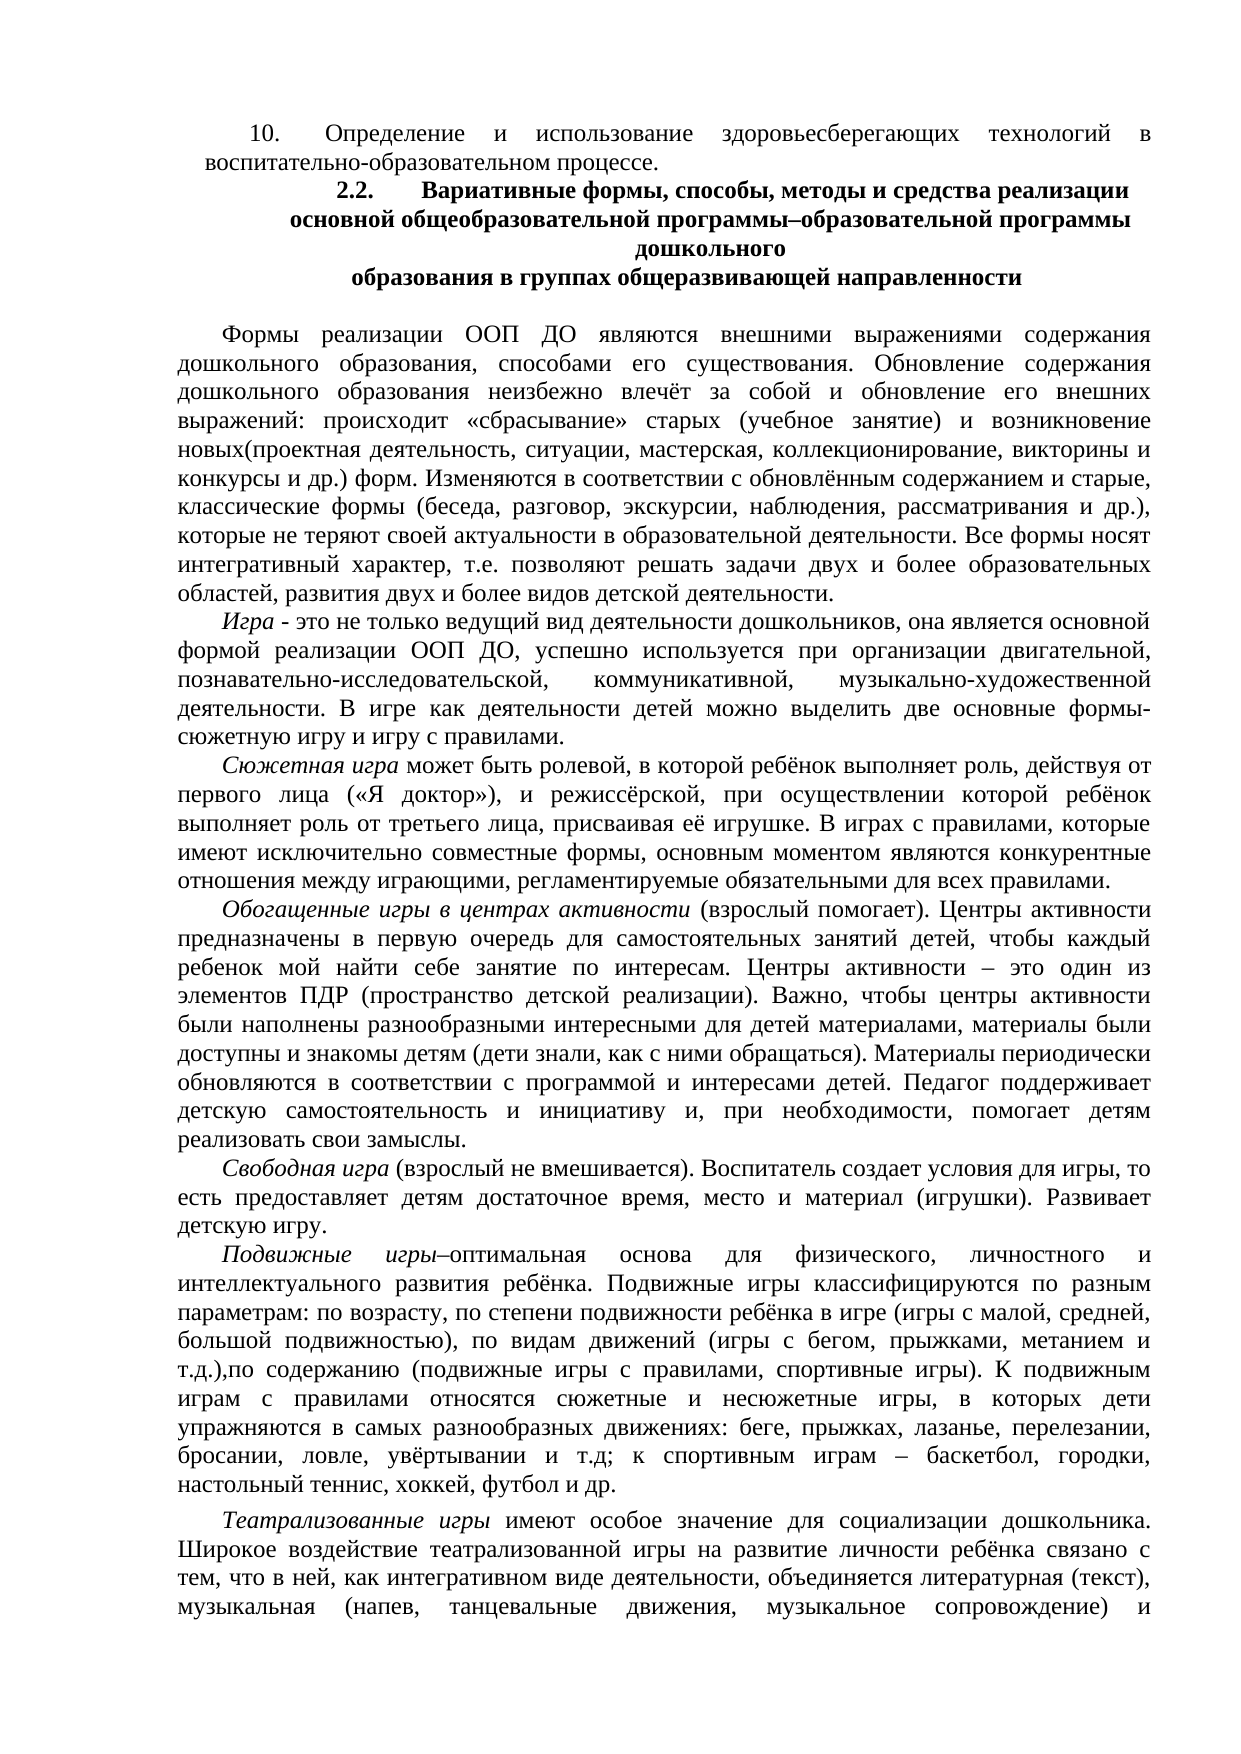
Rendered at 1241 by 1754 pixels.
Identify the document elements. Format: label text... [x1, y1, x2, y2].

text Свободная игра (взрослый не вмешивается). Воспитатель создает условия для игры, то есть предоставляет детям достаточное время, место и материал (игрушки). Развивает детскую игру. [177, 1153, 1152, 1239]
list Вариативные формы, способы, методы и средства реализации основной общеобразовательной программы–образовательной программы дошкольного [269, 176, 1152, 262]
text Подвижные игры–оптимальная основа для физического, личностного и интеллектуального развития ребёнка. Подвижные игры классифицируются по разным параметрам: по возрасту, по степени подвижности ребёнка в игре (игры с малой, средней, большой подвижностью), по видам движений (игры с бегом, прыжками, метанием и т.д.),по содержанию (подвижные игры с правилами, спортивные игры). К подвижным играм с правилами относятся сюжетные и несюжетные игры, в которых дети упражняются в самых разнообразных движениях: беге, прыжках, лазанье, перелезании, бросании, ловле, увёртывании и т.д; к спортивным играм – баскетбол, городки, настольный теннис, хоккей, футбол и др. [177, 1239, 1152, 1498]
text образования в группах общеразвивающей направленности [177, 262, 1152, 291]
text Обогащенные игры в центрах активности (взрослый помогает). Центры активности предназначены в первую очередь для самостоятельных занятий детей, чтобы каждый ребенок мой найти себе занятие по интересам. Центры активности – это один из элементов ПДР (пространство детской реализации). Важно, чтобы центры активности были наполнены разнообразными интересными для детей материалами, материалы были доступны и знакомы детям (дети знали, как с ними обращаться). Материалы периодически обновляются в соответствии с программой и интересами детей. Педагог поддерживает детскую самостоятельность и инициативу и, при необходимости, помогает детям реализовать свои замыслы. [177, 894, 1152, 1153]
text Игра - это не только ведущий вид деятельности дошкольников, она является основной формой реализации ООП ДО, успешно используется при организации двигательной, познавательно-исследовательской, коммуникативной, музыкально-художественной деятельности. В игре как деятельности детей можно выделить две основные формы-сюжетную игру и игру с правилами. [177, 606, 1152, 750]
text Формы реализации ООП ДО являются внешними выражениями содержания дошкольного образования, способами его существования. Обновление содержания дошкольного образования неизбежно влечёт за собой и обновление его внешних выражений: происходит «сбрасывание» старых (учебное занятие) и возникновение новых(проектная деятельность, ситуации, мастерская, коллекционирование, викторины и конкурсы и др.) форм. Изменяются в соответствии с обновлённым содержанием и старые, классические формы (беседа, разговор, экскурсии, наблюдения, рассматривания и др.), которые не теряют своей актуальности в образовательной деятельности. Все формы носят интегративный характер, т.е. позволяют решать задачи двух и более образовательных областей, развития двух и более видов детской деятельности. [177, 319, 1152, 606]
list Определение и использование здоровьесберегающих технологий в воспитательно-образовательном процессе. [204, 118, 1152, 176]
text Сюжетная игра может быть ролевой, в которой ребёнок выполняет роль, действуя от первого лица («Я доктор»), и режиссёрской, при осуществлении которой ребёнок выполняет роль от третьего лица, присваивая её игрушке. В играх с правилами, которые имеют исключительно совместные формы, основным моментом являются конкурентные отношения между играющими, регламентируемые обязательными для всех правилами. [177, 750, 1152, 894]
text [177, 1505, 1152, 1620]
